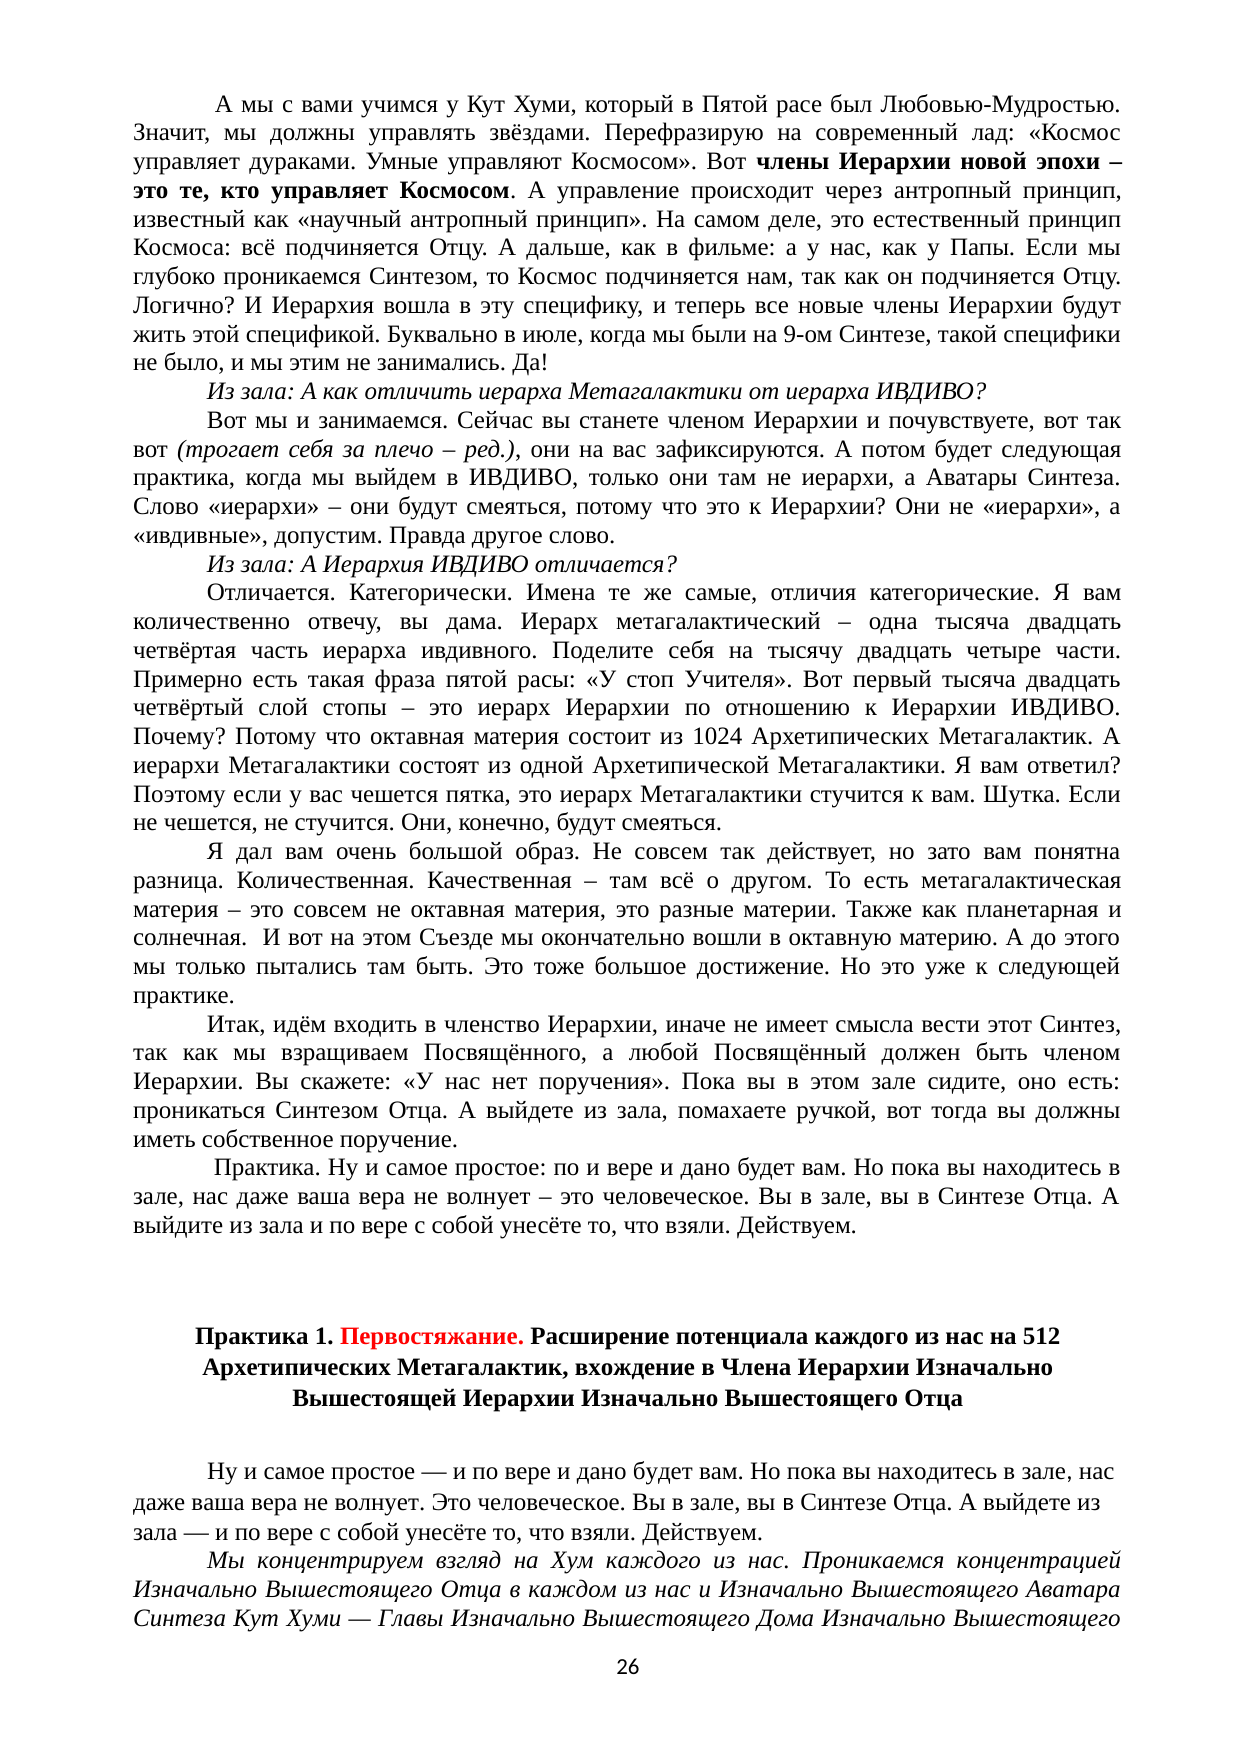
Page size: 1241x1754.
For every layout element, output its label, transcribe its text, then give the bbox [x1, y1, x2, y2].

text Из зала: А Иерархия ИВДИВО отличается? [133, 549, 1122, 577]
text Отличается. Категорически. Имена те же самые, отличия категорические. Я вам количественно отвечу, вы дама. Иерарх метагалактический – одна тысяча двадцать четвёртая часть иерарха ивдивного. Поделите себя на тысячу двадцать четыре части. Примерно есть такая фраза пятой расы: «У стоп Учителя». Вот первый тысяча двадцать четвёртый слой стопы – это иерарх Иерархии по отношению к Иерархии ИВДИВО. Почему? Потому что октавная материя состоит из 1024 Архетипических Метагалактик. А иерархи Метагалактики состоят из одной Архетипической Метагалактики. Я вам ответил? Поэтому если у вас чешется пятка, это иерарх Метагалактики стучится к вам. Шутка. Если не чешется, не стучится. Они, конечно, будут смеяться. [133, 577, 1122, 836]
text Практика. Ну и самое простое: по и вере и дано будет вам. Но пока вы находитесь в зале, нас даже ваша вера не волнует – это человеческое. Вы в зале, вы в Синтезе Отца. А выйдите из зала и по вере с собой унесёте то, что взяли. Действуем. [133, 1152, 1122, 1239]
subtitle Практика 1. Первостяжание. Расширение потенциала каждого из нас на 512 Архетипических Метагалактик, вхождение в Члена Иерархии Изначально Вышестоящей Иерархии Изначально Вышестоящего Отца [133, 1321, 1122, 1412]
text Из зала: А как отличить иерарха Метагалактики от иерарха ИВДИВО? [133, 376, 1122, 405]
text Вот мы и занимаемся. Сейчас вы станете членом Иерархии и почувствуете, вот так вот (трогает себя за плечо – ред.), они на вас зафиксируются. А потом будет следующая практика, когда мы выйдем в ИВДИВО, только они там не иерархи, а Аватары Синтеза. Слово «иерархи» – они будут смеяться, потому что это к Иерархии? Они не «иерархи», а «ивдивные», допустим. Правда другое слово. [133, 405, 1122, 549]
text Ну и самое простое — и по вере и дано будет вам. Но пока вы находитесь в зале, нас даже ваша вера не волнует. Это человеческое. Вы в зале, вы в Синтезе Отца. А выйдете из зала — и по вере с собой унесёте то, что взяли. Действуем. [133, 1456, 1122, 1545]
text Итак, идём входить в членство Иерархии, иначе не имеет смысла вести этот Синтез, так как мы взращиваем Посвящённого, а любой Посвящённый должен быть членом Иерархии. Вы скажете: «У нас нет поручения». Пока вы в этом зале сидите, оно есть: проникаться Синтезом Отца. А выйдете из зала, помахаете ручкой, вот тогда вы должны иметь собственное поручение. [133, 1009, 1122, 1152]
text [133, 1545, 1122, 1632]
text А мы с вами учимся у Кут Хуми, который в Пятой расе был Любовью-Мудростью. Значит, мы должны управлять звёздами. Перефразирую на современный лад: «Космос управляет дураками. Умные управляют Космосом». Вот члены Иерархии новой эпохи – это те, кто управляет Космосом. А управление происходит через антропный принцип, известный как «научный антропный принцип». На самом деле, это естественный принцип Космоса: всё подчиняется Отцу. А дальше, как в фильме: а у нас, как у Папы. Если мы глубоко проникаемся Синтезом, то Космос подчиняется нам, так как он подчиняется Отцу. Логично? И Иерархия вошла в эту специфику, и теперь все новые члены Иерархии будут жить этой спецификой. Буквально в июле, когда мы были на 9-ом Синтезе, такой специфики не было, и мы этим не занимались. Да! [133, 89, 1122, 376]
text Я дал вам очень большой образ. Не совсем так действует, но зато вам понятна разница. Количественная. Качественная – там всё о другом. То есть метагалактическая материя – это совсем не октавная материя, это разные материи. Также как планетарная и солнечная. И вот на этом Съезде мы окончательно вошли в октавную материю. А до этого мы только пытались там быть. Это тоже большое достижение. Но это уже к следующей практике. [133, 836, 1122, 1009]
